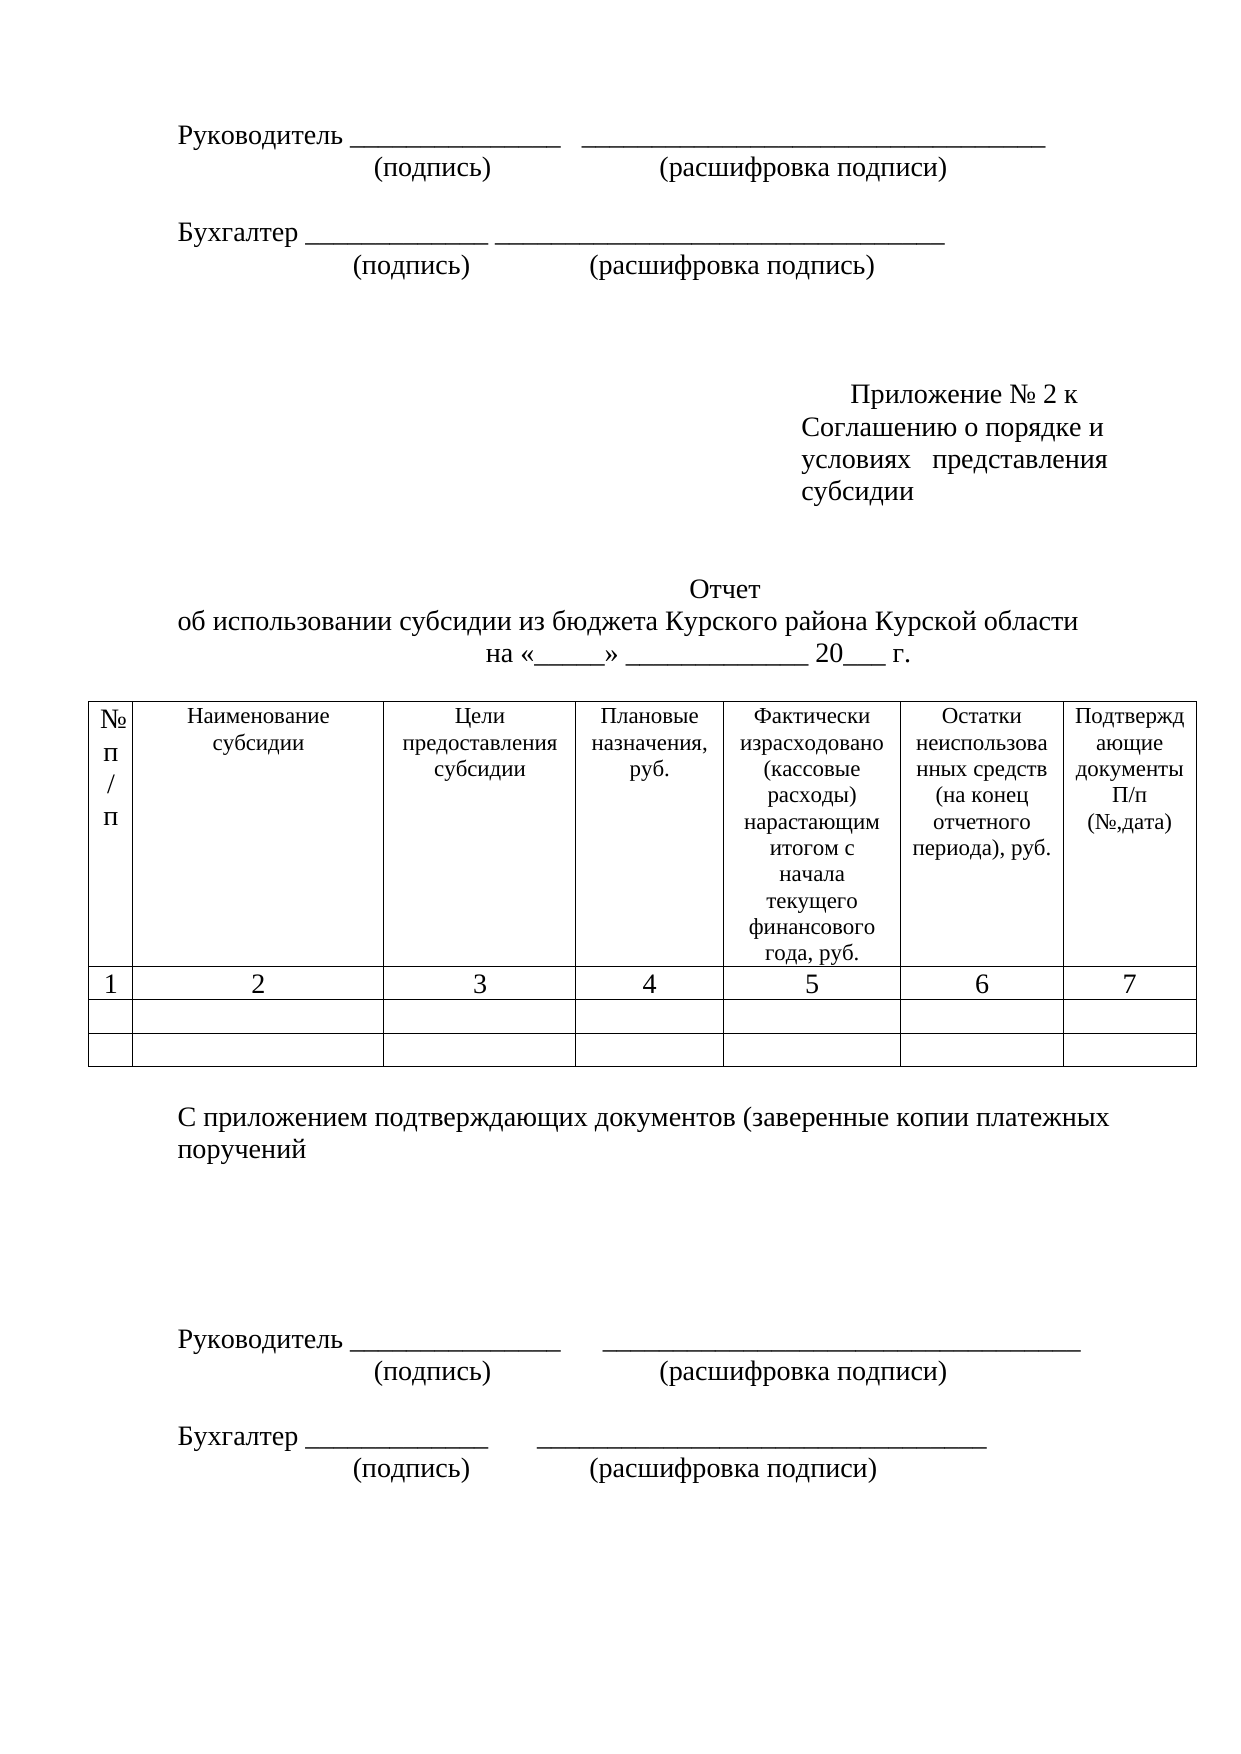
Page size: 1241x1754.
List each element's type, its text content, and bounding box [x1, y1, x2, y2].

table_cell [576, 1034, 723, 1066]
table_cell [133, 1034, 383, 1066]
text условиях представления [177, 442, 1152, 474]
table_cell 1 [89, 967, 132, 999]
table_cell [1064, 1034, 1196, 1066]
table_cell [1064, 1000, 1196, 1033]
text Руководитель _______________ __________________________________ [177, 1322, 1152, 1354]
table_cell 4 [576, 967, 723, 999]
text Бухгалтер _____________ ________________________________ [177, 215, 1152, 248]
text Бухгалтер _____________ ________________________________ [177, 1419, 1152, 1452]
table_cell [576, 1000, 723, 1033]
table_cell [89, 1034, 132, 1066]
table_header Остатки неиспользованных средств (на конец отчетного периода), руб. [901, 702, 1063, 966]
table_cell 7 [1064, 967, 1196, 999]
table_cell [724, 1000, 900, 1033]
text Отчет [177, 572, 1152, 604]
table_header Подтверждающие документы П/п (№,дата) [1064, 702, 1196, 966]
table_cell [89, 1000, 132, 1033]
table_cell 5 [724, 967, 900, 999]
table_cell [901, 1000, 1063, 1033]
table_cell [133, 1000, 383, 1033]
text субсидии [177, 474, 1152, 507]
table_cell [724, 1034, 900, 1066]
text С приложением подтверждающих документов (заверенные копии платежных поручений [177, 1099, 1152, 1164]
table_header Плановые назначения, руб. [576, 702, 723, 966]
table_cell [901, 1034, 1063, 1066]
table_cell [384, 1034, 575, 1066]
table_cell 6 [901, 967, 1063, 999]
text об использовании субсидии из бюджета Курского района Курской области [177, 604, 1152, 636]
text (подпись) (расшифровка подписи) [177, 1354, 1152, 1387]
text (подпись) (расшифровка подпись) [177, 248, 1152, 280]
text (подпись) (расшифровка подписи) [177, 151, 1152, 183]
table_header Фактически израсходовано (кассовые расходы) нарастающим итогом с начала текущего финансового года, руб. [724, 702, 900, 966]
table_cell 3 [384, 967, 575, 999]
text на «_____» _____________ 20___ г. [177, 636, 1152, 669]
table_header Наименование субсидии [133, 702, 383, 966]
text (подпись) (расшифровка подписи) [177, 1452, 1152, 1484]
table_cell [384, 1000, 575, 1033]
text Руководитель _______________ _________________________________ [177, 118, 1152, 151]
table_header Цели предоставления субсидии [384, 702, 575, 966]
table_cell 2 [133, 967, 383, 999]
table_header №п/п [89, 702, 132, 966]
text Приложение № 2 к [177, 377, 1152, 410]
text Соглашению о порядке и [177, 410, 1152, 442]
